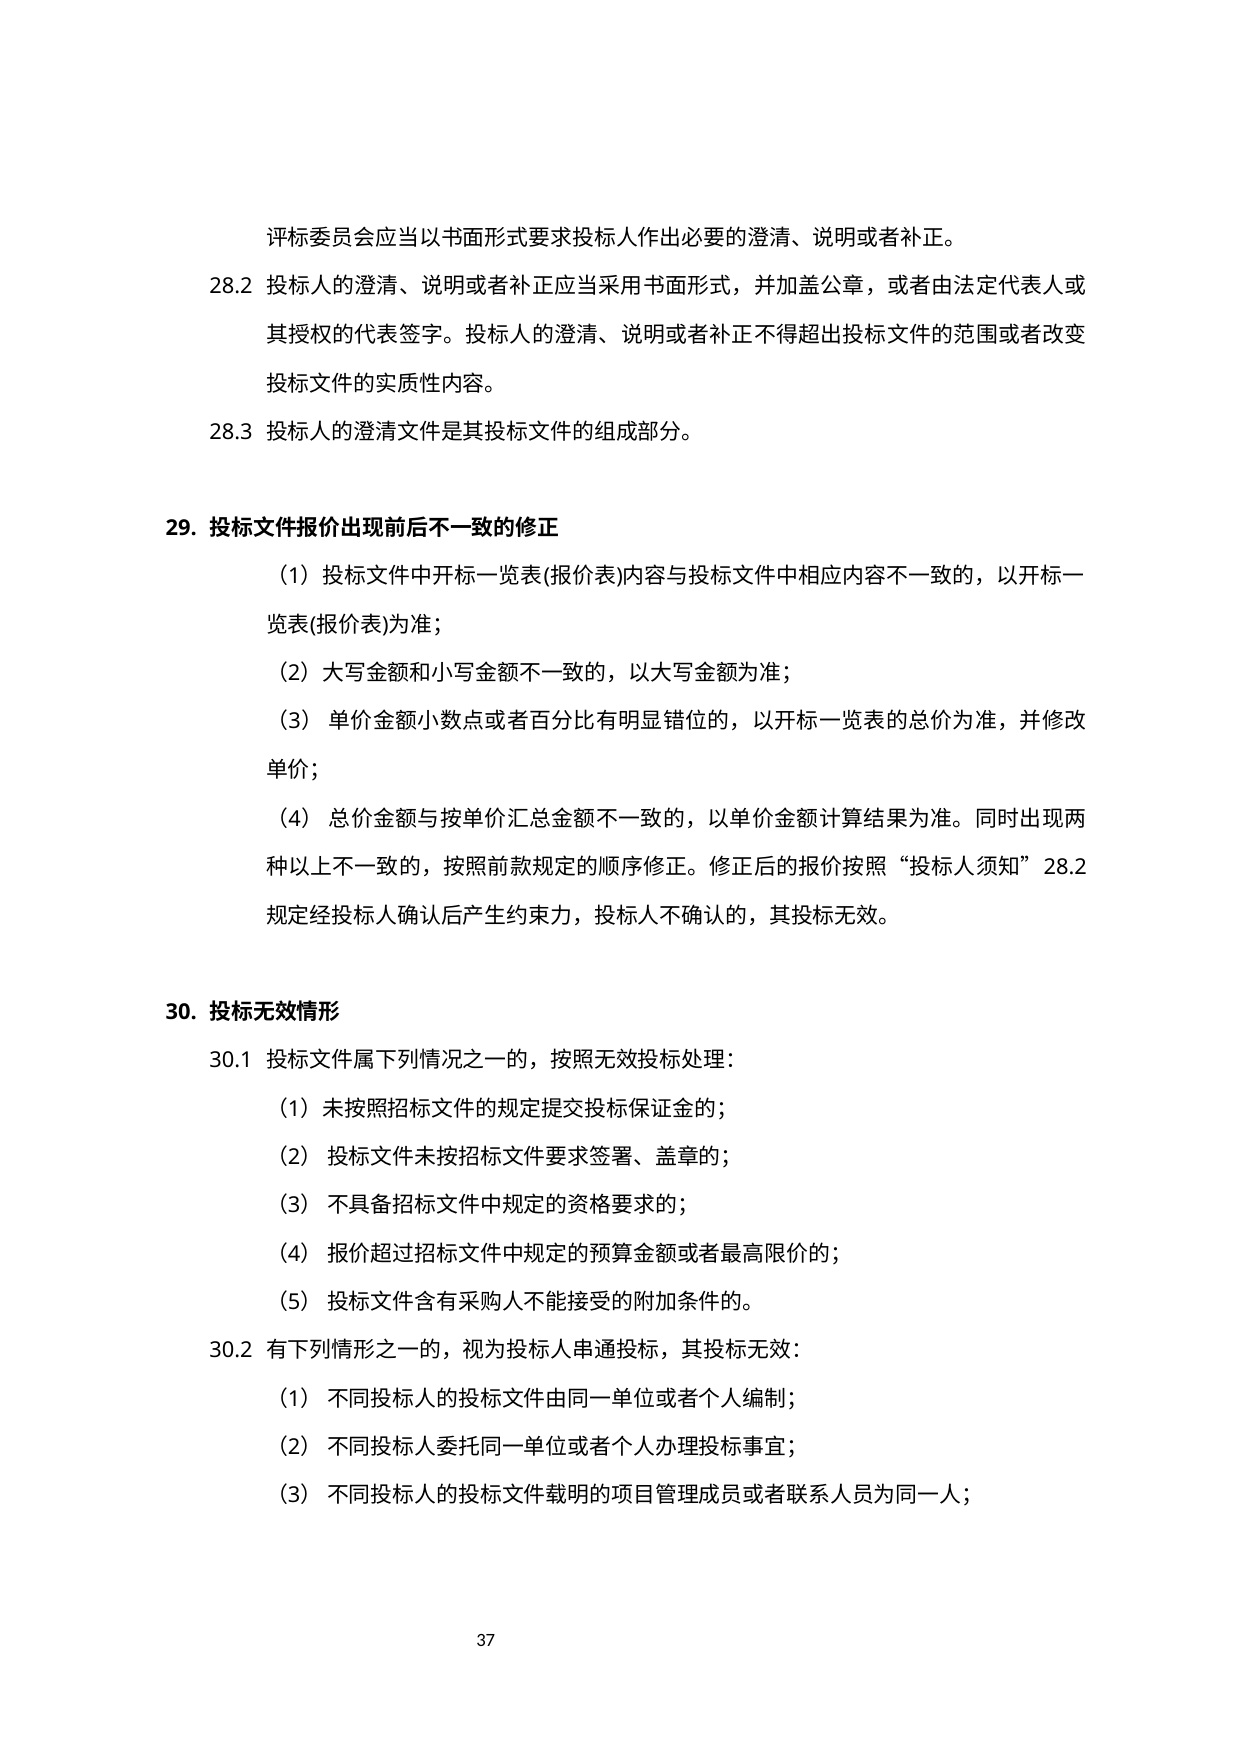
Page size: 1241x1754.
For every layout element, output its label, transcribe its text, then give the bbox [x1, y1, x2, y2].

text （3） 不同投标人的投标文件载明的项目管理成员或者联系人员为同一人； [266, 1477, 1087, 1509]
text （4） 总价金额与按单价汇总金额不一致的，以单价金额计算结果为准。同时出现两种以上不一致的，按照前款规定的顺序修正。修正后的报价按照“投标人须知”28.2规定经投标人确认后产生约束力，投标人不确认的，其投标无效。 [266, 800, 1087, 930]
list 有下列情形之一的，视为投标人串通投标，其投标无效： [209, 1332, 1087, 1364]
text （2）大写金额和小写金额不一致的，以大写金额为准； [266, 655, 1087, 687]
text （5） 投标文件含有采购人不能接受的附加条件的。 [266, 1283, 1087, 1316]
text （1） 不同投标人的投标文件由同一单位或者个人编制； [266, 1380, 1087, 1413]
list 投标人的澄清、说明或者补正应当采用书面形式，并加盖公章，或者由法定代表人或其授权的代表签字。投标人的澄清、说明或者补正不得超出投标文件的范围或者改变投标文件的实质性内容。 [209, 268, 1087, 398]
text （4） 报价超过招标文件中规定的预算金额或者最高限价的； [266, 1235, 1087, 1268]
list 投标无效情形 [165, 993, 1087, 1026]
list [209, 219, 1087, 252]
list 投标文件报价出现前后不一致的修正 [165, 509, 1087, 542]
text （2） 投标文件未按招标文件要求签署、盖章的； [266, 1138, 1087, 1171]
text （3） 不具备招标文件中规定的资格要求的； [266, 1187, 1087, 1219]
text （1）投标文件中开标一览表(报价表)内容与投标文件中相应内容不一致的，以开标一览表(报价表)为准； [266, 558, 1087, 639]
list 投标人的澄清文件是其投标文件的组成部分。 [209, 414, 1087, 446]
list 投标文件属下列情况之一的，按照无效投标处理： [209, 1042, 1087, 1074]
text （2） 不同投标人委托同一单位或者个人办理投标事宜； [266, 1428, 1087, 1461]
text （3） 单价金额小数点或者百分比有明显错位的，以开标一览表的总价为准，并修改单价； [266, 703, 1087, 784]
text （1）未按照招标文件的规定提交投标保证金的； [266, 1090, 1087, 1123]
